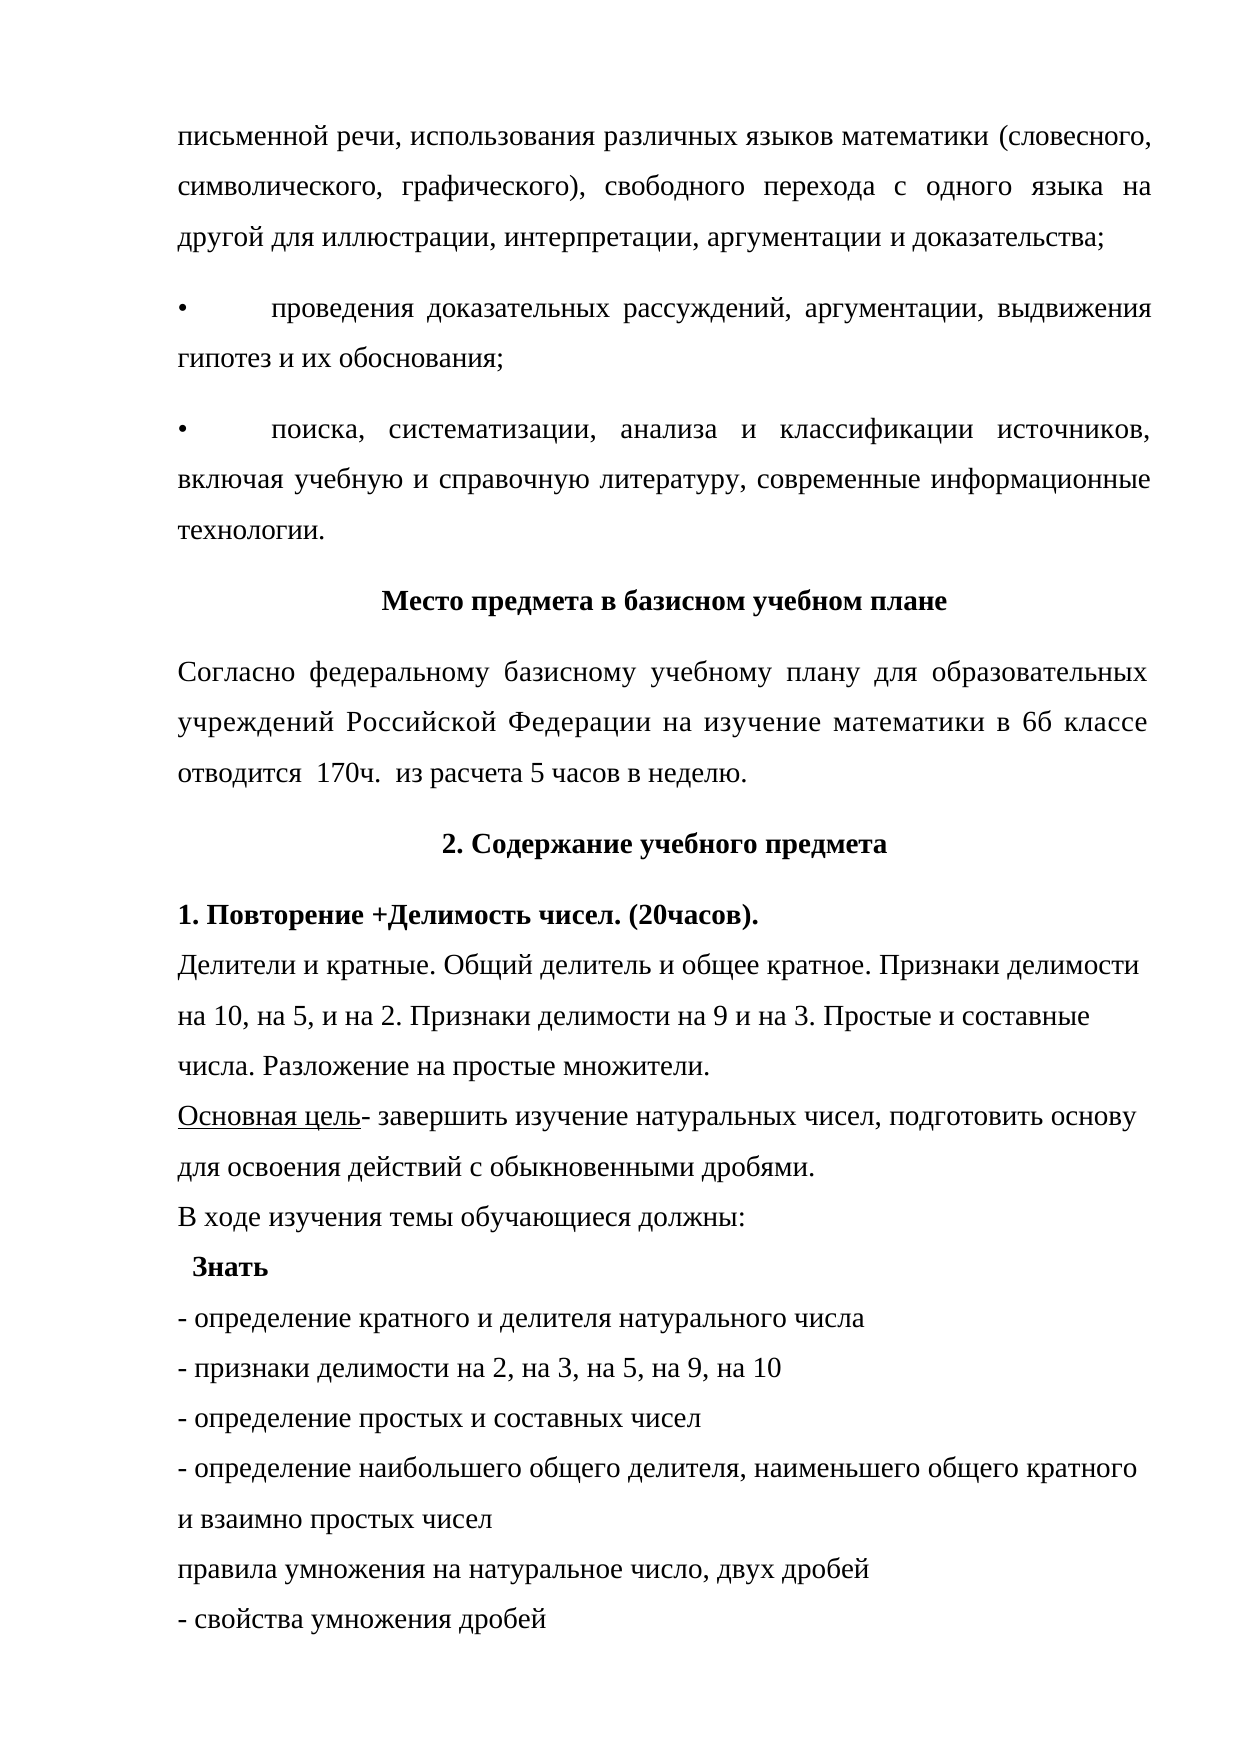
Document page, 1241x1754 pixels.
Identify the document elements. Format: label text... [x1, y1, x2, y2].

text - признаки делимости на 2, на 3, на 5, на 9, на 10 [177, 1350, 1152, 1383]
text - свойства умножения дробей [177, 1602, 1152, 1635]
text 1. Повторение +Делимость чисел. (20часов). [177, 897, 1152, 931]
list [177, 118, 1152, 252]
text Основная цель- завершить изучение натуральных чисел, подготовить основу для освоения действий с обыкновенными дробями. [177, 1098, 1152, 1182]
text - определение простых и составных чисел [177, 1400, 1152, 1434]
text - определение кратного и делителя натурального числа [177, 1300, 1152, 1333]
text - определение наибольшего общего делителя, наименьшего общего кратного и взаимно простых чисел [177, 1451, 1152, 1534]
text Делители и кратные. Общий делитель и общее кратное. Признаки делимости на 10, на 5, и на 2. Признаки делимости на 9 и на 3. Простые и составные числа. Разложение на простые множители. [177, 947, 1152, 1082]
text 2. Содержание учебного предмета [177, 826, 1152, 859]
text правила умножения на натуральное число, двух дробей [177, 1551, 1152, 1585]
list поиска, систематизации, анализа и классификации источников, включая учебную и справочную литературу, современные информационные технологии. [177, 411, 1152, 546]
text Место предмета в базисном учебном плане [177, 583, 1152, 617]
text Согласно федеральному базисному учебному плану для образовательных учреждений Российской Федерации на изучение математики в 6б классе отводится 170ч. из расчета 5 часов в неделю. [177, 654, 1149, 788]
text В ходе изучения темы обучающиеся должны: [177, 1199, 1152, 1233]
text Знать [177, 1249, 1152, 1283]
list проведения доказательных рассуждений, аргументации, выдвижения гипотез и их обоснования; [177, 290, 1152, 374]
